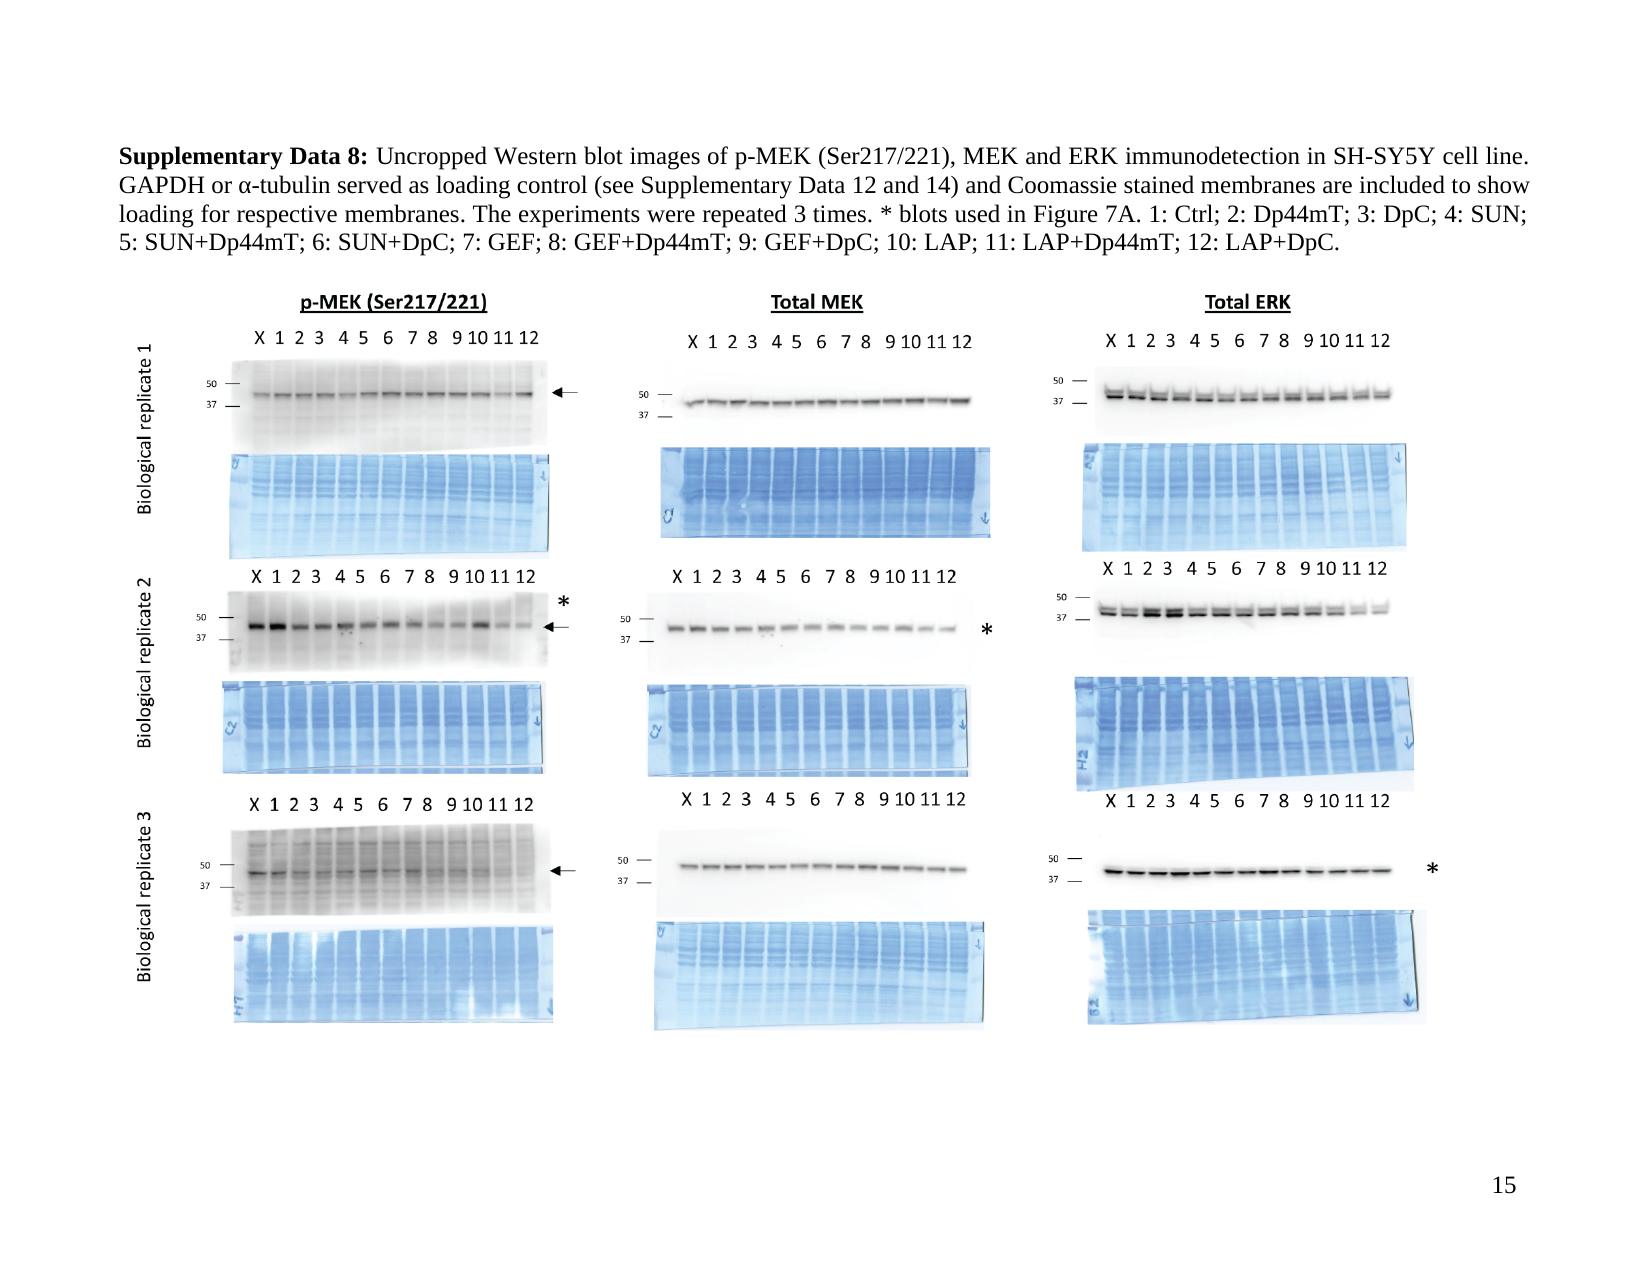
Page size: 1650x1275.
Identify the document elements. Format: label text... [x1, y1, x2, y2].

text Supplementary Data 8: Uncropped Western blot images of p-MEK (Ser217/221), MEK and ERK immunodetection in SH-SY5Y cell line. GAPDH or α-tubulin served as loading control (see Supplementary Data 12 and 14) and Coomassie stained membranes are included to show loading for respective membranes. The experiments were repeated 3 times. * blots used in Figure 7A. 1: Ctrl; 2: Dp44mT; 3: DpC; 4: SUN; 5: SUN+Dp44mT; 6: SUN+DpC; 7: GEF; 8: GEF+Dp44mT; 9: GEF+DpC; 10: LAP; 11: LAP+Dp44mT; 12: LAP+DpC. [119, 141, 1531, 256]
picture [118, 281, 1459, 1033]
